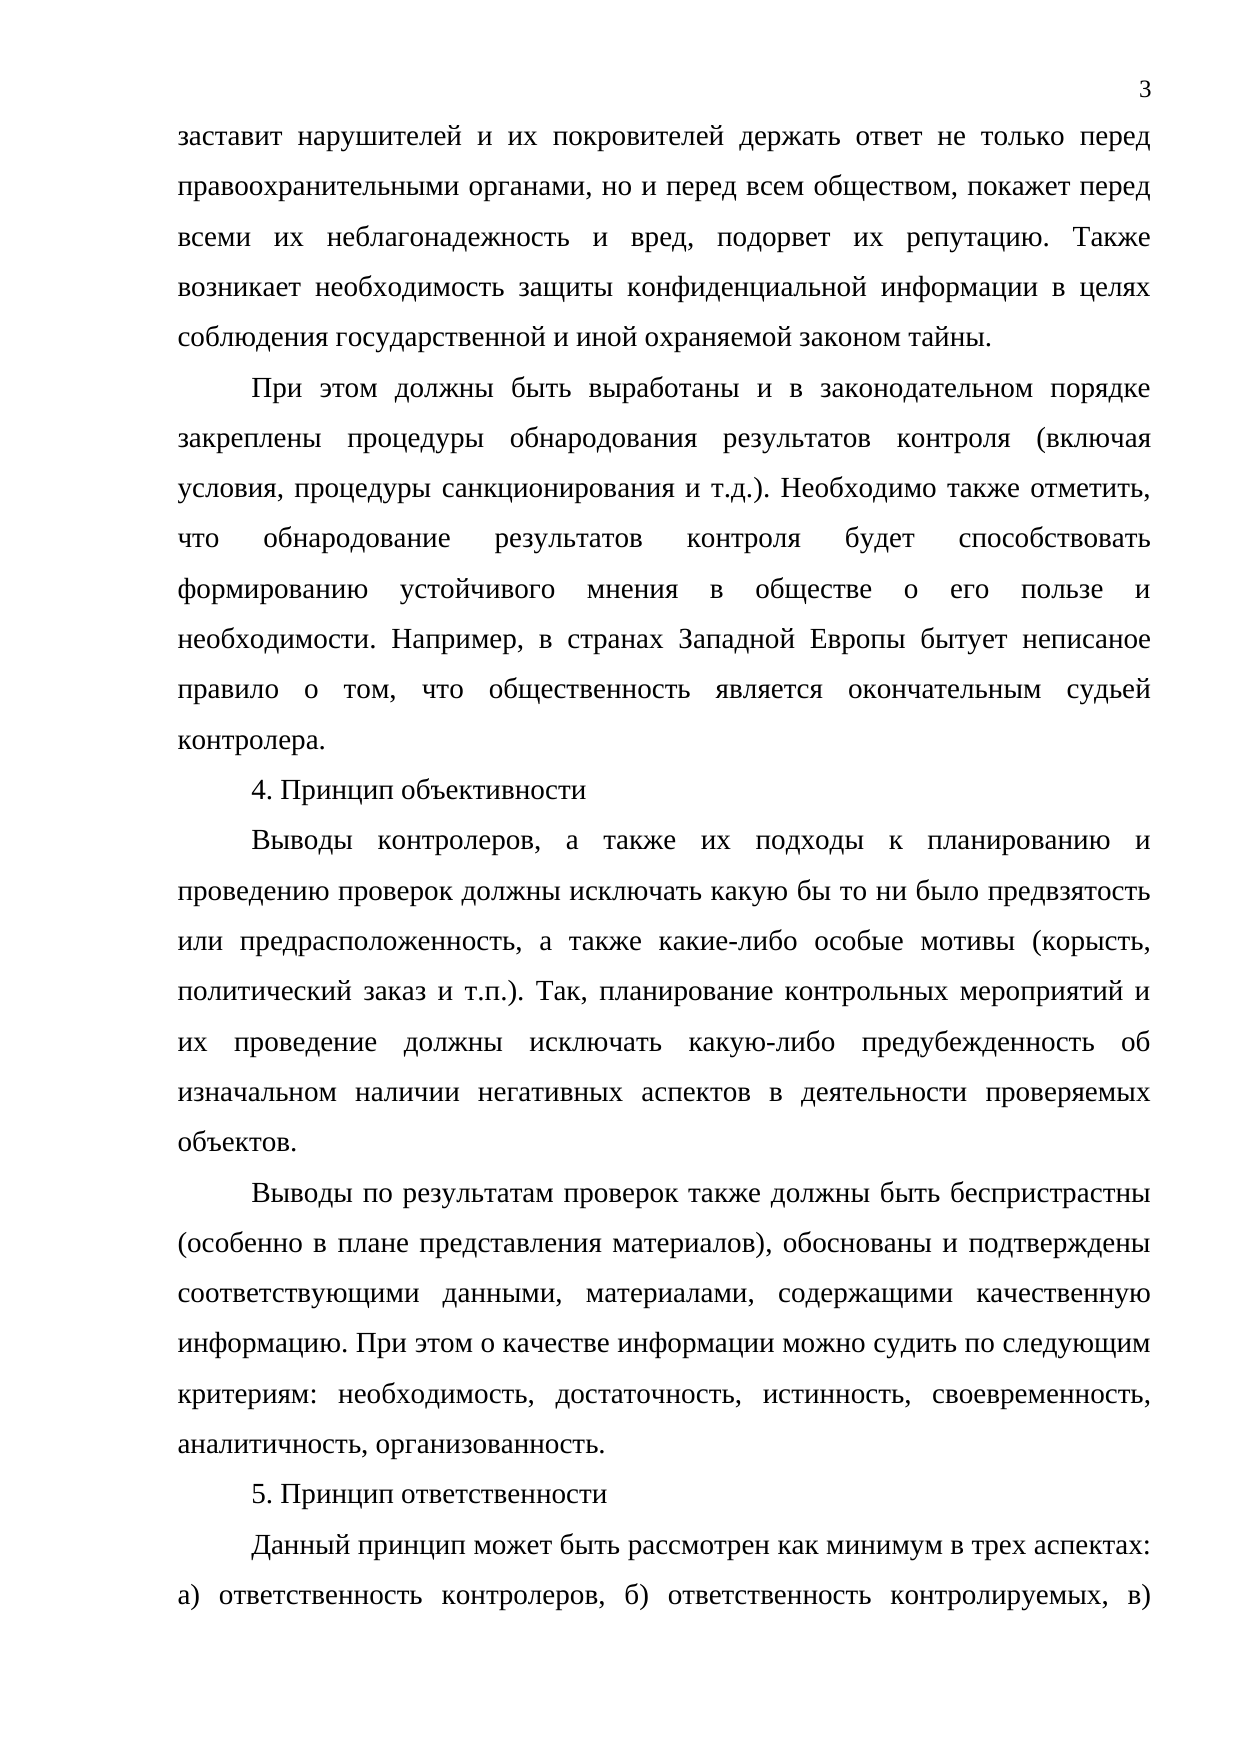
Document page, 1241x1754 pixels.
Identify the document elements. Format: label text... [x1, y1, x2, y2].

text Выводы по результатам проверок также должны быть беспристрастны (особенно в плане представления материалов), обоснованы и подтверждены соответствующими данными, материалами, содержащими качественную информацию. При этом о качестве информации можно судить по следующим критериям: необходимость, достаточность, истинность, своевременность, аналитичность, организованность. [177, 1175, 1152, 1460]
text Выводы контролеров, а также их подходы к планированию и проведению проверок должны исключать какую бы то ни было предвзятость или предрасположенность, а также какие-либо особые мотивы (корысть, политический заказ и т.п.). Так, планирование контрольных мероприятий и их проведение должны исключать какую-либо предубежденность об изначальном наличии негативных аспектов в деятельности проверяемых объектов. [177, 822, 1152, 1158]
text При этом должны быть выработаны и в законодательном порядке закреплены процедуры обнародования результатов контроля (включая условия, процедуры санкционирования и т.д.). Необходимо также отметить, что обнародование результатов контроля будет способствовать формированию устойчивого мнения в обществе о его пользе и необходимости. Например, в странах Западной Европы бытует неписаное правило о том, что общественность является окончательным судьей контролера. [177, 370, 1152, 755]
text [177, 1527, 1152, 1611]
text 5. Принцип ответственности [177, 1477, 1152, 1510]
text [177, 118, 1152, 353]
text 4. Принцип объективности [177, 772, 1152, 806]
